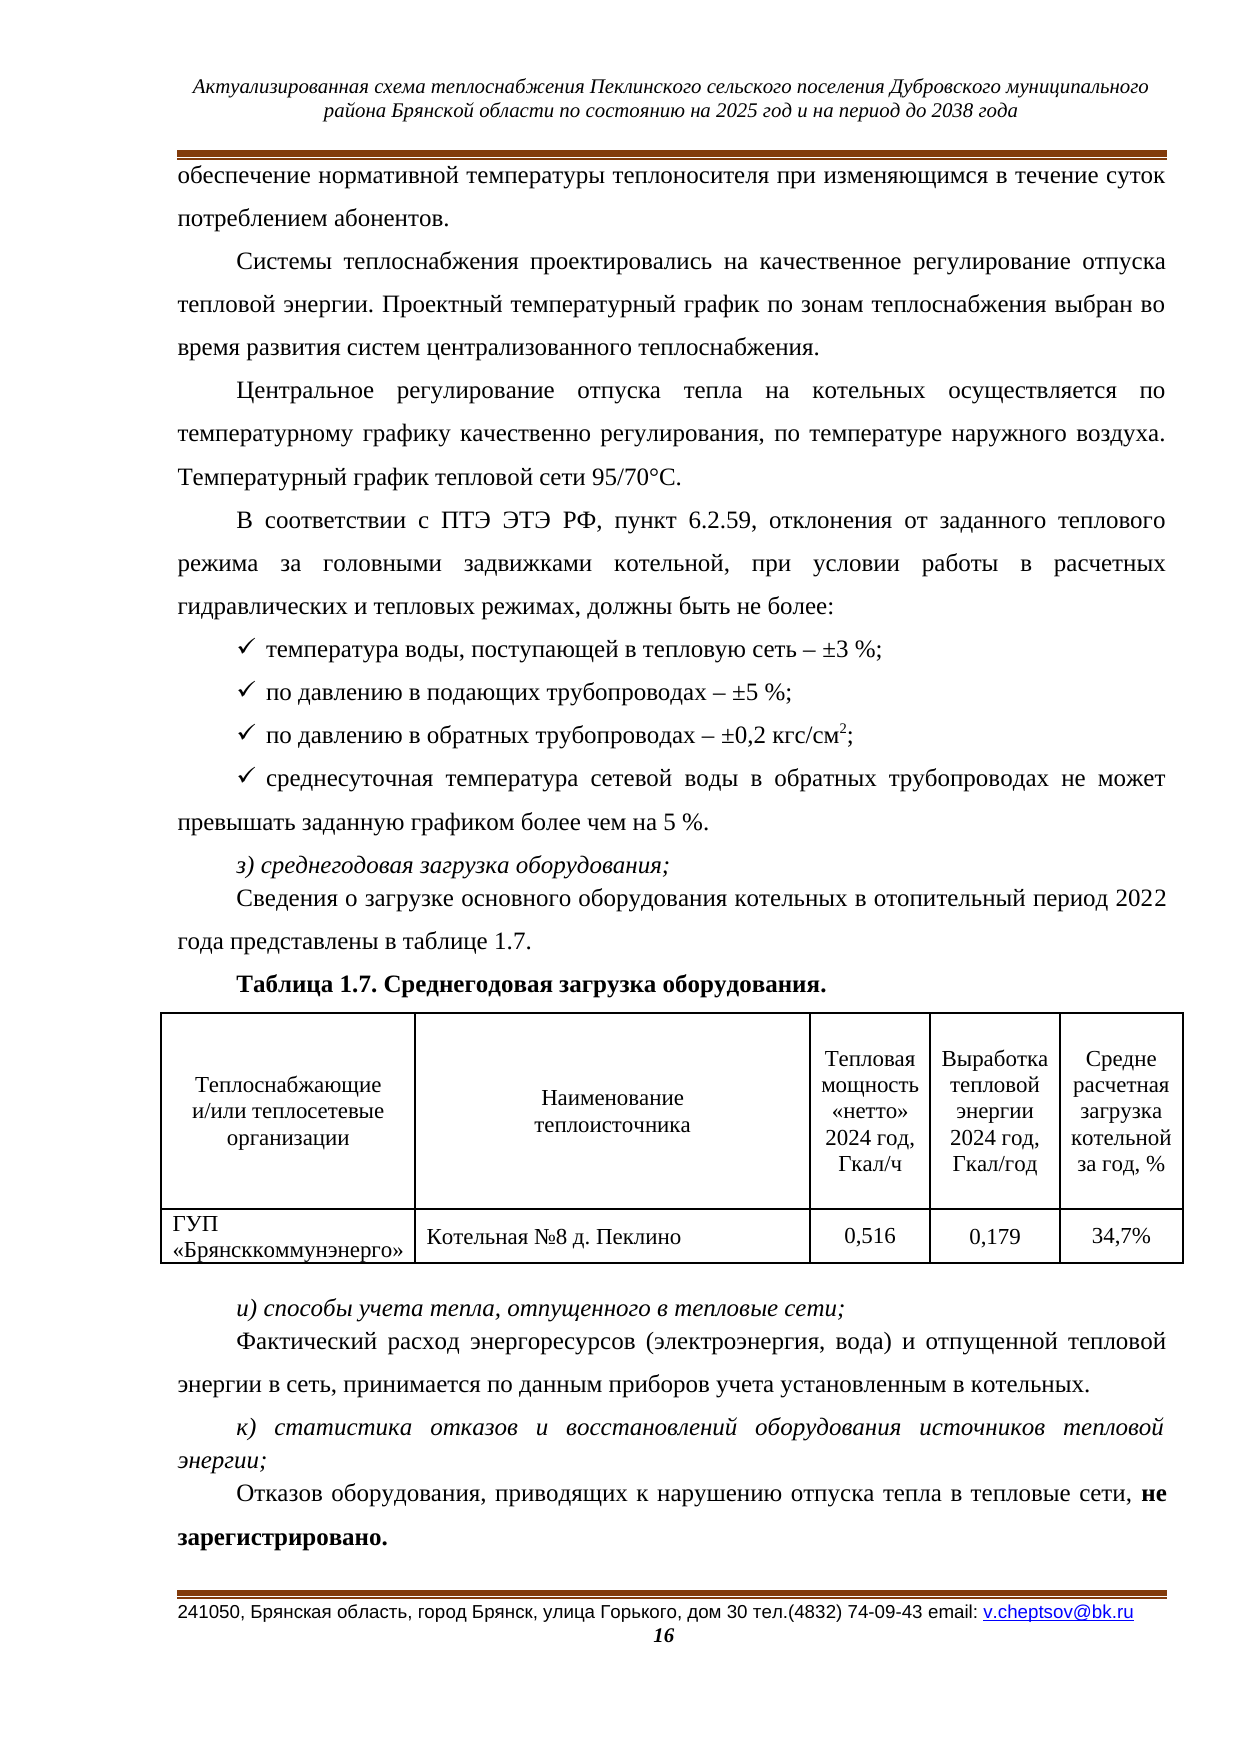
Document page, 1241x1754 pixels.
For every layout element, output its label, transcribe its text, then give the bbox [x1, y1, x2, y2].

list Таблица 1.7. Среднегодовая загрузка оборудования. [177, 969, 1167, 998]
table_cell 0,179 [931, 1210, 1059, 1262]
list среднесуточная температура сетевой воды в обратных трубопроводах не может превышать заданную графиком более чем на 5 %. [177, 763, 1167, 835]
subtitle з) среднегодовая загрузка оборудования; [177, 850, 1078, 878]
table_cell 0,516 [811, 1210, 929, 1262]
table_cell ГУП «Брянсккоммунэнерго» [162, 1210, 414, 1262]
list по давлению в подающих трубопроводах – ±5 %; [177, 677, 1167, 706]
table_header Выработка тепловой энергии 2024 год, Гкал/год [931, 1014, 1059, 1207]
text Центральное регулирование отпуска тепла на котельных осуществляется по температурному графику качественно регулирования, по температуре наружного воздуха. Температурный график тепловой сети 95/70°С. [177, 375, 1167, 490]
table_header Наименование теплоисточника [416, 1014, 809, 1207]
list Сведения о загрузке основного оборудования котельных в отопительный период 2022 года представлены в таблице 1.7. [177, 883, 1167, 954]
text В соответствии с ПТЭ ЭТЭ РФ, пункт 6.2.59, отклонения от заданного теплового режима за головными задвижками котельной, при условии работы в расчетных гидравлических и тепловых режимах, должны быть не более: [177, 505, 1167, 620]
table_header Теплоснабжающие и/или теплосетевые организации [162, 1014, 414, 1207]
table_cell Котельная №8 д. Пеклино [416, 1210, 809, 1262]
table_header Тепловая мощность «нетто» 2024 год, Гкал/ч [811, 1014, 929, 1207]
text Фактический расход энергоресурсов (электроэнергия, вода) и отпущенной тепловой энергии в сеть, принимается по данным приборов учета установленным в котельных. [177, 1326, 1167, 1398]
text и) способы учета тепла, отпущенного в тепловые сети; [177, 1293, 1167, 1322]
table_header Средне расчетная загрузка котельной за год, % [1061, 1014, 1182, 1207]
text Системы теплоснабжения проектировались на качественное регулирование отпуска тепловой энергии. Проектный температурный график по зонам теплоснабжения выбран во время развития систем централизованного теплоснабжения. [177, 246, 1167, 361]
table_cell 34,7% [1061, 1210, 1182, 1262]
text Отказов оборудования, приводящих к нарушению отпуска тепла в тепловые сети, не зарегистрировано. [177, 1478, 1167, 1550]
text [177, 160, 1167, 232]
subtitle к) статистика отказов и восстановлений оборудования источников тепловой энергии; [177, 1412, 1167, 1474]
list по давлению в обратных трубопроводах – ±0,2 кгс/см2; [177, 720, 1167, 749]
list температура воды, поступающей в тепловую сеть – ±3 %; [177, 634, 1167, 663]
